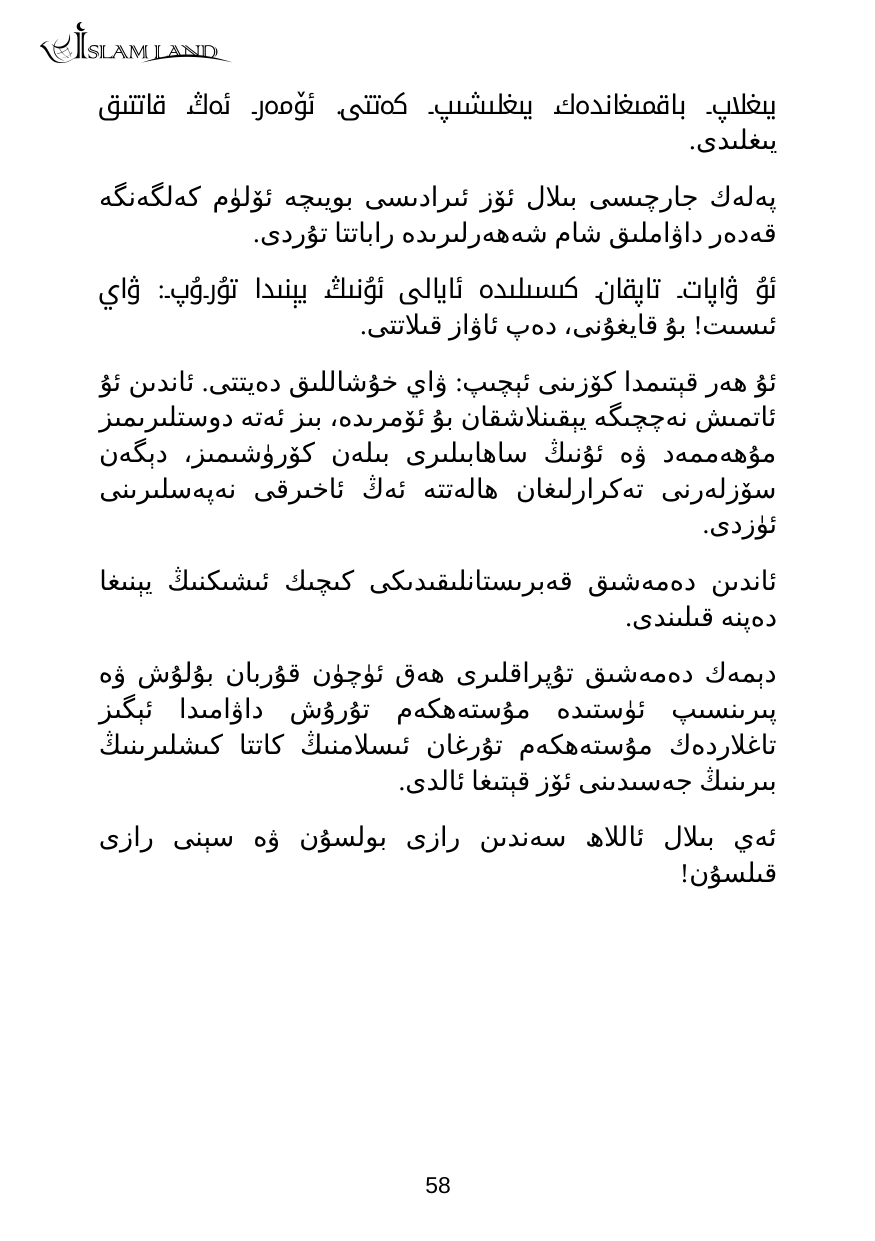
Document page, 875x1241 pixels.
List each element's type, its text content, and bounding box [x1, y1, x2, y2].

text پەلەك جارچىسى بىلال ئۆز ئىرادىسى بويىچە ئۆلۈم كەلگەنگە قەدەر داۋاملىق شام شەھەرلىرىدە راباتتا تۇردى. [99, 181, 777, 248]
picture [39, 22, 233, 63]
text ئەي بىلال ئاللاھ سەندىن رازى بولسۇن ۋە سېنى رازى قىلسۇن! [99, 821, 777, 888]
text دېمەك دەمەشىق تۇپراقلىرى ھەق ئۈچۈن قۇربان بۇلۇش ۋە پىرىنسىپ ئۈستىدە مۇستەھكەم تۇرۇش داۋامىدا ئېگىز تاغلاردەك مۇستەھكەم تۇرغان ئىسلامنىڭ كاتتا كىشلىرىنىڭ بىرىنىڭ جەسىدىنى ئۆز قېتىغا ئالدى. [99, 657, 777, 796]
text ئۇ ۋاپات تاپقان كىسىلىدە ئايالى ئۇنىڭ يېنىدا تۇرۇپ: ۋاي ئىسىت! بۇ قايغۇنى، دەپ ئاۋاز قىلاتتى. [99, 273, 777, 340]
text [99, 89, 777, 156]
text ئاندىن دەمەشىق قەبرىستانلىقىدىكى كىچىك ئىشىكنىڭ يېنىغا دەپنە قىلىندى. [99, 565, 777, 632]
text ئۇ ھەر قېتىمدا كۆزىنى ئېچىپ: ۋاي خۇشاللىق دەيتتى. ئاندىن ئۇ ئاتمىش نەچچىگە يېقىنلاشقان بۇ ئۆمرىدە، بىز ئەتە دوستلىرىمىز مۇھەممەد ۋە ئۇنىڭ ساھابىلىرى بىلەن كۆرۈشىمىز، دېگەن سۆزلەرنى تەكرارلىغان ھالەتتە ئەڭ ئاخىرقى نەپەسلىرىنى ئۈزدى. [99, 366, 777, 540]
